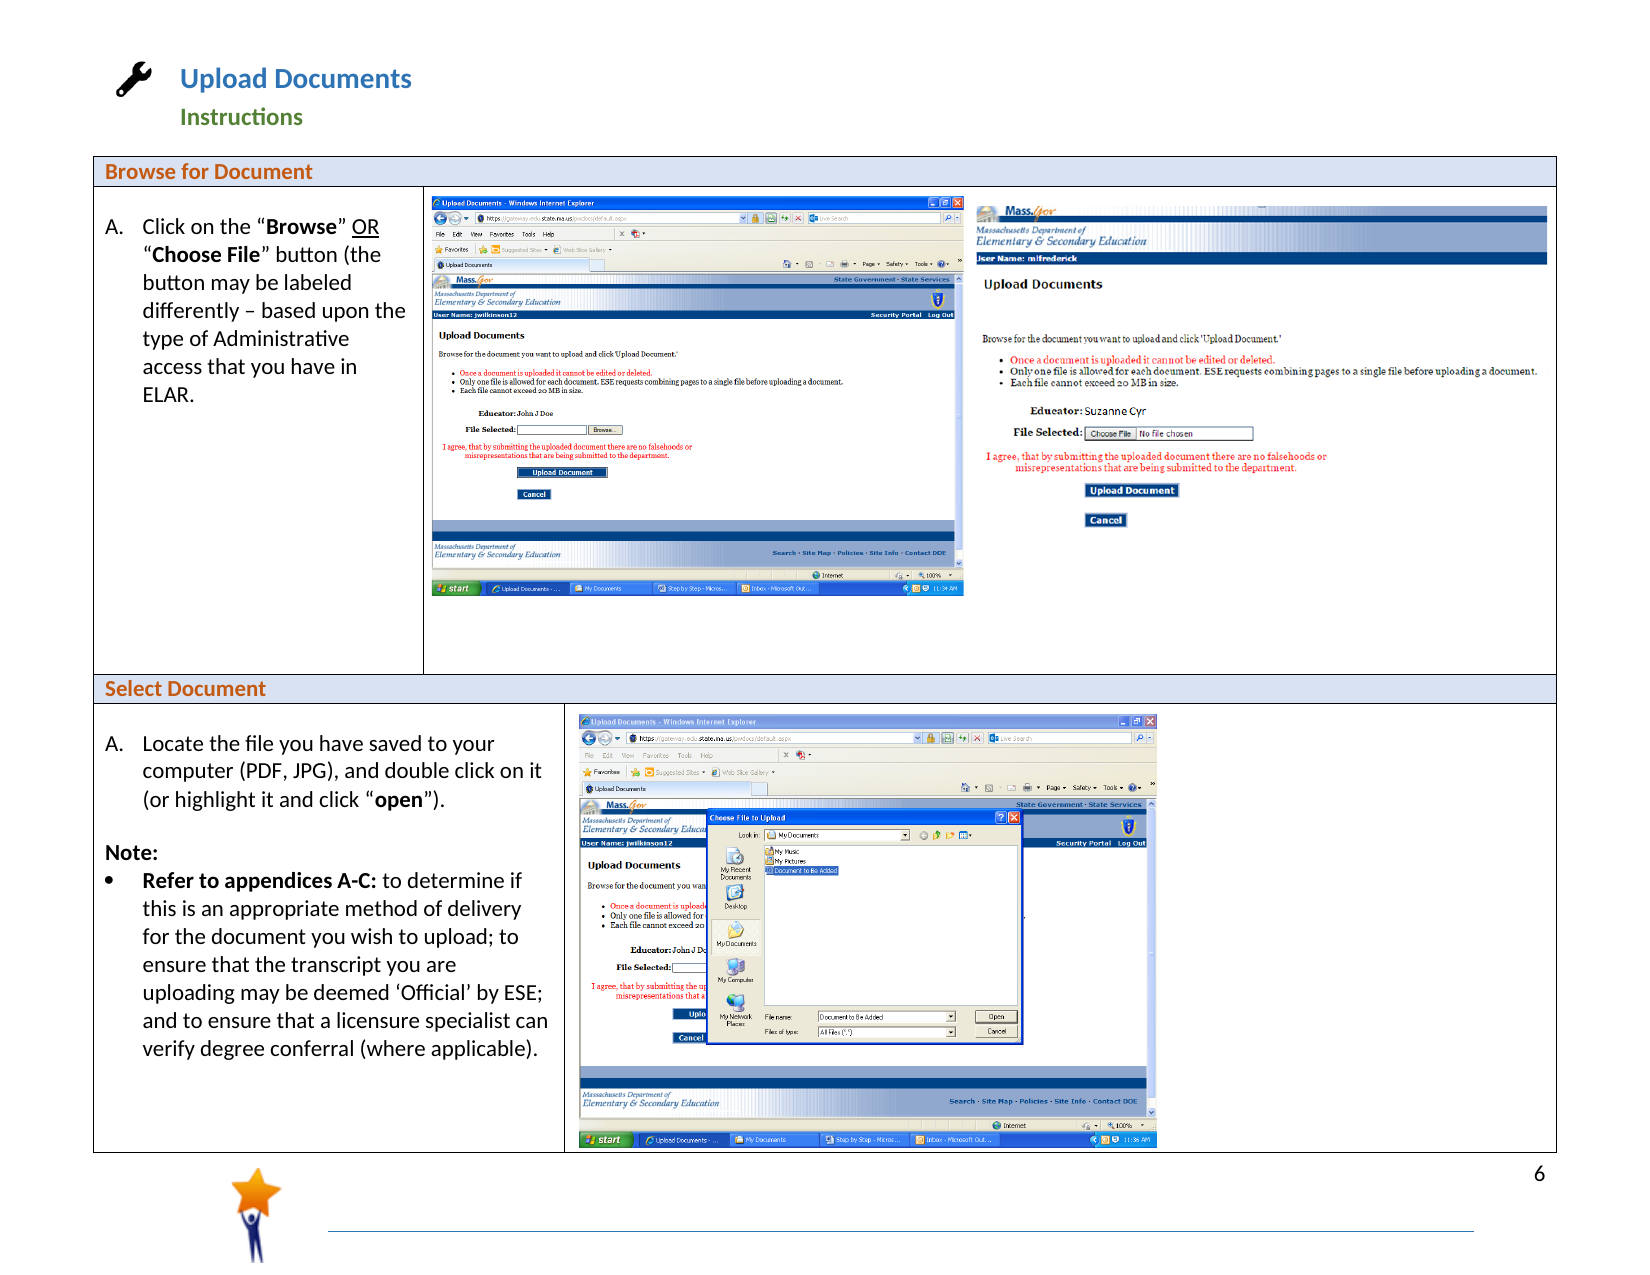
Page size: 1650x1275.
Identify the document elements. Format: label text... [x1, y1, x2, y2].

picture [108, 58, 156, 97]
picture [431, 196, 964, 596]
picture [231, 1168, 283, 1263]
table_cell Click on the “Browse” OR “Choose File” button (the button may be labeled differently – based upon the type of Administrative access that you have in ELAR. [94, 187, 423, 673]
picture [579, 714, 1157, 1148]
table_header Browse for Document [94, 157, 1556, 186]
table_cell [565, 704, 1556, 1152]
picture [976, 206, 1548, 531]
table_cell Select Document [94, 675, 1556, 703]
table_cell [424, 187, 1556, 673]
table_cell Locate the file you have saved to your computer (PDF, JPG), and double click on it (or highlight it and click “open”). Note: Refer to appendices A-C: to determine if this is an appropriate method of delivery for the document you wish to upload; to ensure that the transcript you are uploading may be deemed ‘Official’ by ESE; and to ensure that a licensure specialist can verify degree conferral (where applicable). [94, 704, 564, 1152]
